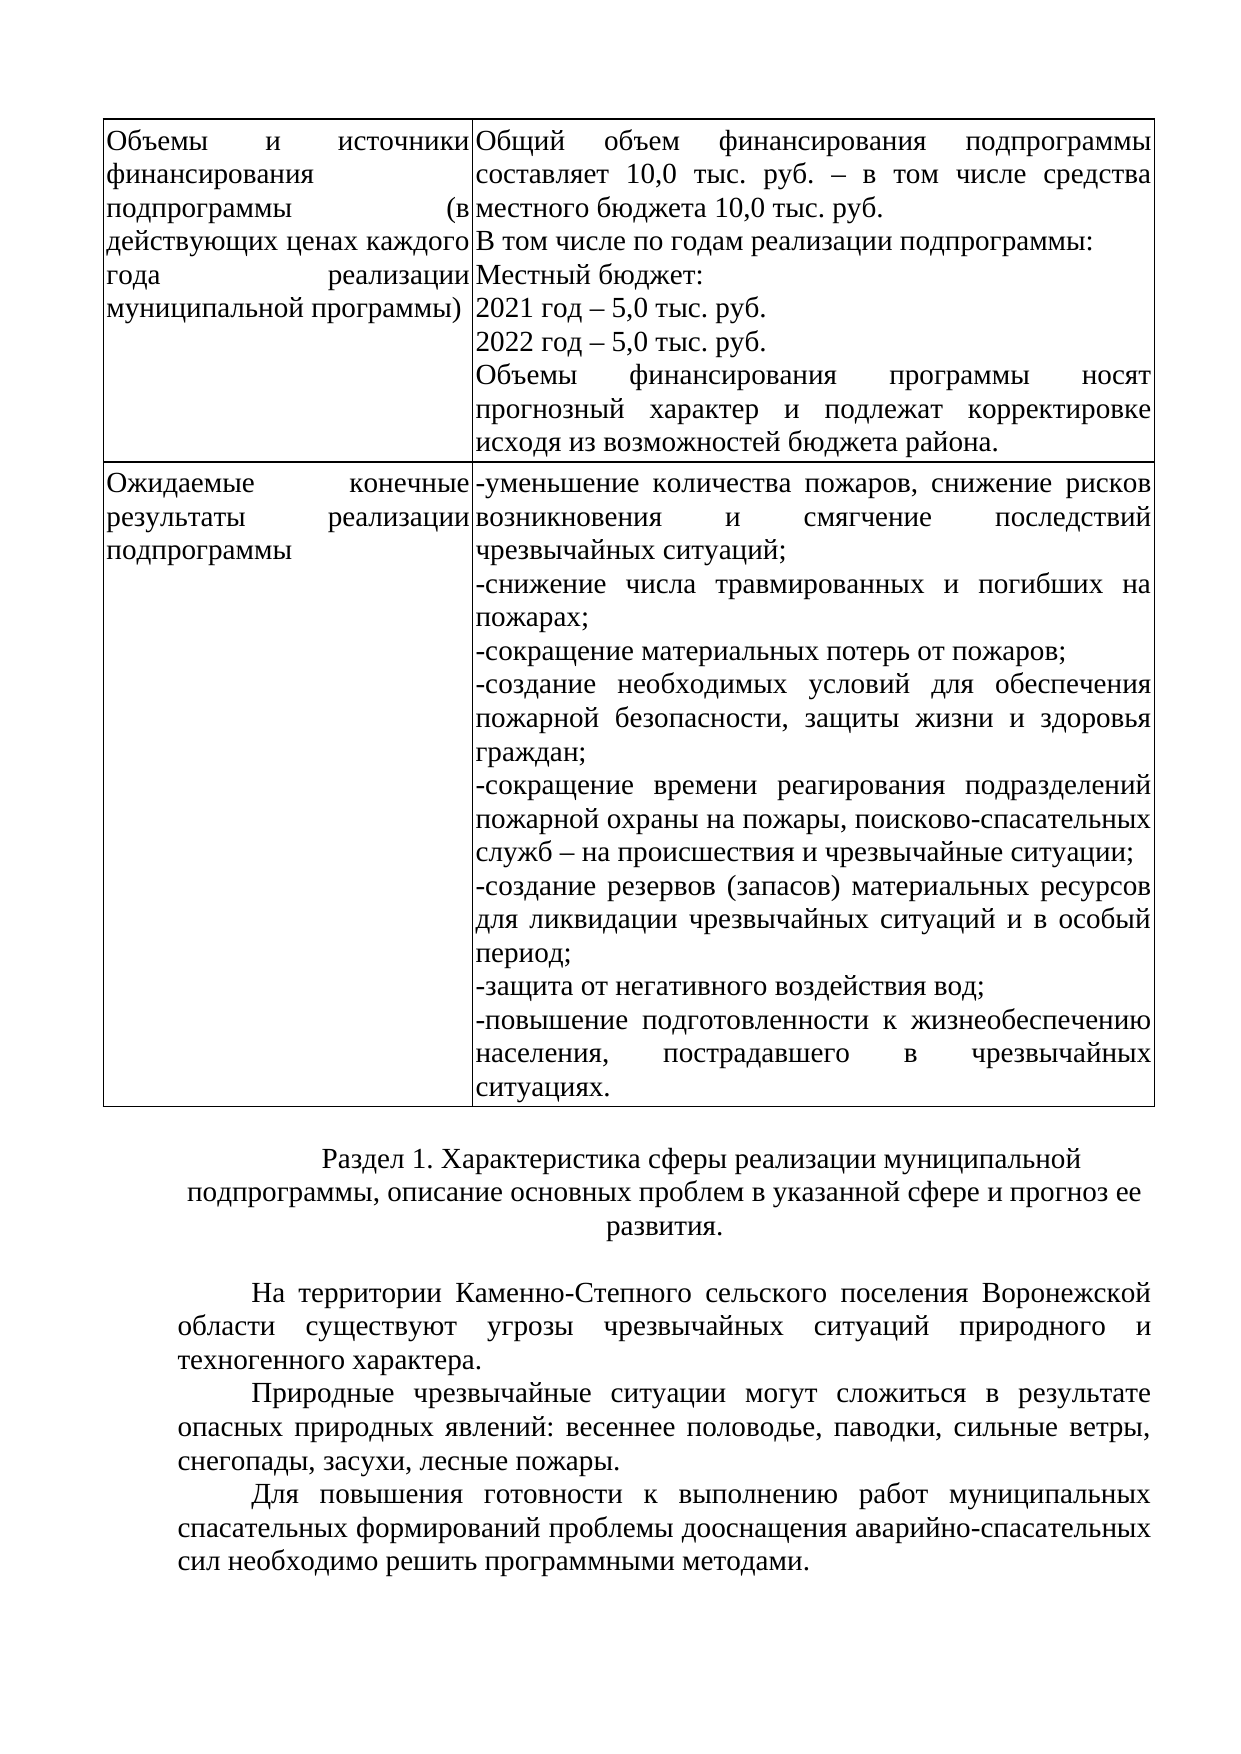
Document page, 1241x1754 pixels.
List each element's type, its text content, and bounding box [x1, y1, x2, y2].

text Для повышения готовности к выполнению работ муниципальных спасательных формирований проблемы дооснащения аварийно-спасательных сил необходимо решить программными методами. [177, 1476, 1152, 1577]
text Раздел 1. Характеристика сферы реализации муниципальной подпрограммы, описание основных проблем в указанной сфере и прогноз ее развития. [177, 1141, 1152, 1241]
table_cell Общий объем финансирования подпрограммы составляет 10,0 тыс. руб. – в том числе средства местного бюджета 10,0 тыс. руб. В том числе по годам реализации подпрограммы: Местный бюджет: 2021 год – 5,0 тыс. руб. 2022 год – 5,0 тыс. руб. Объемы финансирования программы носят прогнозный характер и подлежат корректировке исходя из возможностей бюджета района. [473, 120, 1154, 461]
table_cell Ожидаемые конечные результаты реализации подпрограммы [104, 463, 472, 1106]
table_cell -уменьшение количества пожаров, снижение рисков возникновения и смягчение последствий чрезвычайных ситуаций; -снижение числа травмированных и погибших на пожарах; -сокращение материальных потерь от пожаров; -создание необходимых условий для обеспечения пожарной безопасности, защиты жизни и здоровья граждан; -сокращение времени реагирования подразделений пожарной охраны на пожары, поисково-спасательных служб – на происшествия и чрезвычайные ситуации; -создание резервов (запасов) материальных ресурсов для ликвидации чрезвычайных ситуаций и в особый период; -защита от негативного воздействия вод; -повышение подготовленности к жизнеобеспечению населения, пострадавшего в чрезвычайных ситуациях. [473, 463, 1154, 1106]
text Природные чрезвычайные ситуации могут сложиться в результате опасных природных явлений: весеннее половодье, паводки, сильные ветры, снегопады, засухи, лесные пожары. [177, 1376, 1152, 1476]
table_cell Объемы и источники финансирования подпрограммы (в действующих ценах каждого года реализации муниципальной программы) [104, 120, 472, 461]
text На территории Каменно-Степного сельского поселения Воронежской области существуют угрозы чрезвычайных ситуаций природного и техногенного характера. [177, 1275, 1152, 1376]
